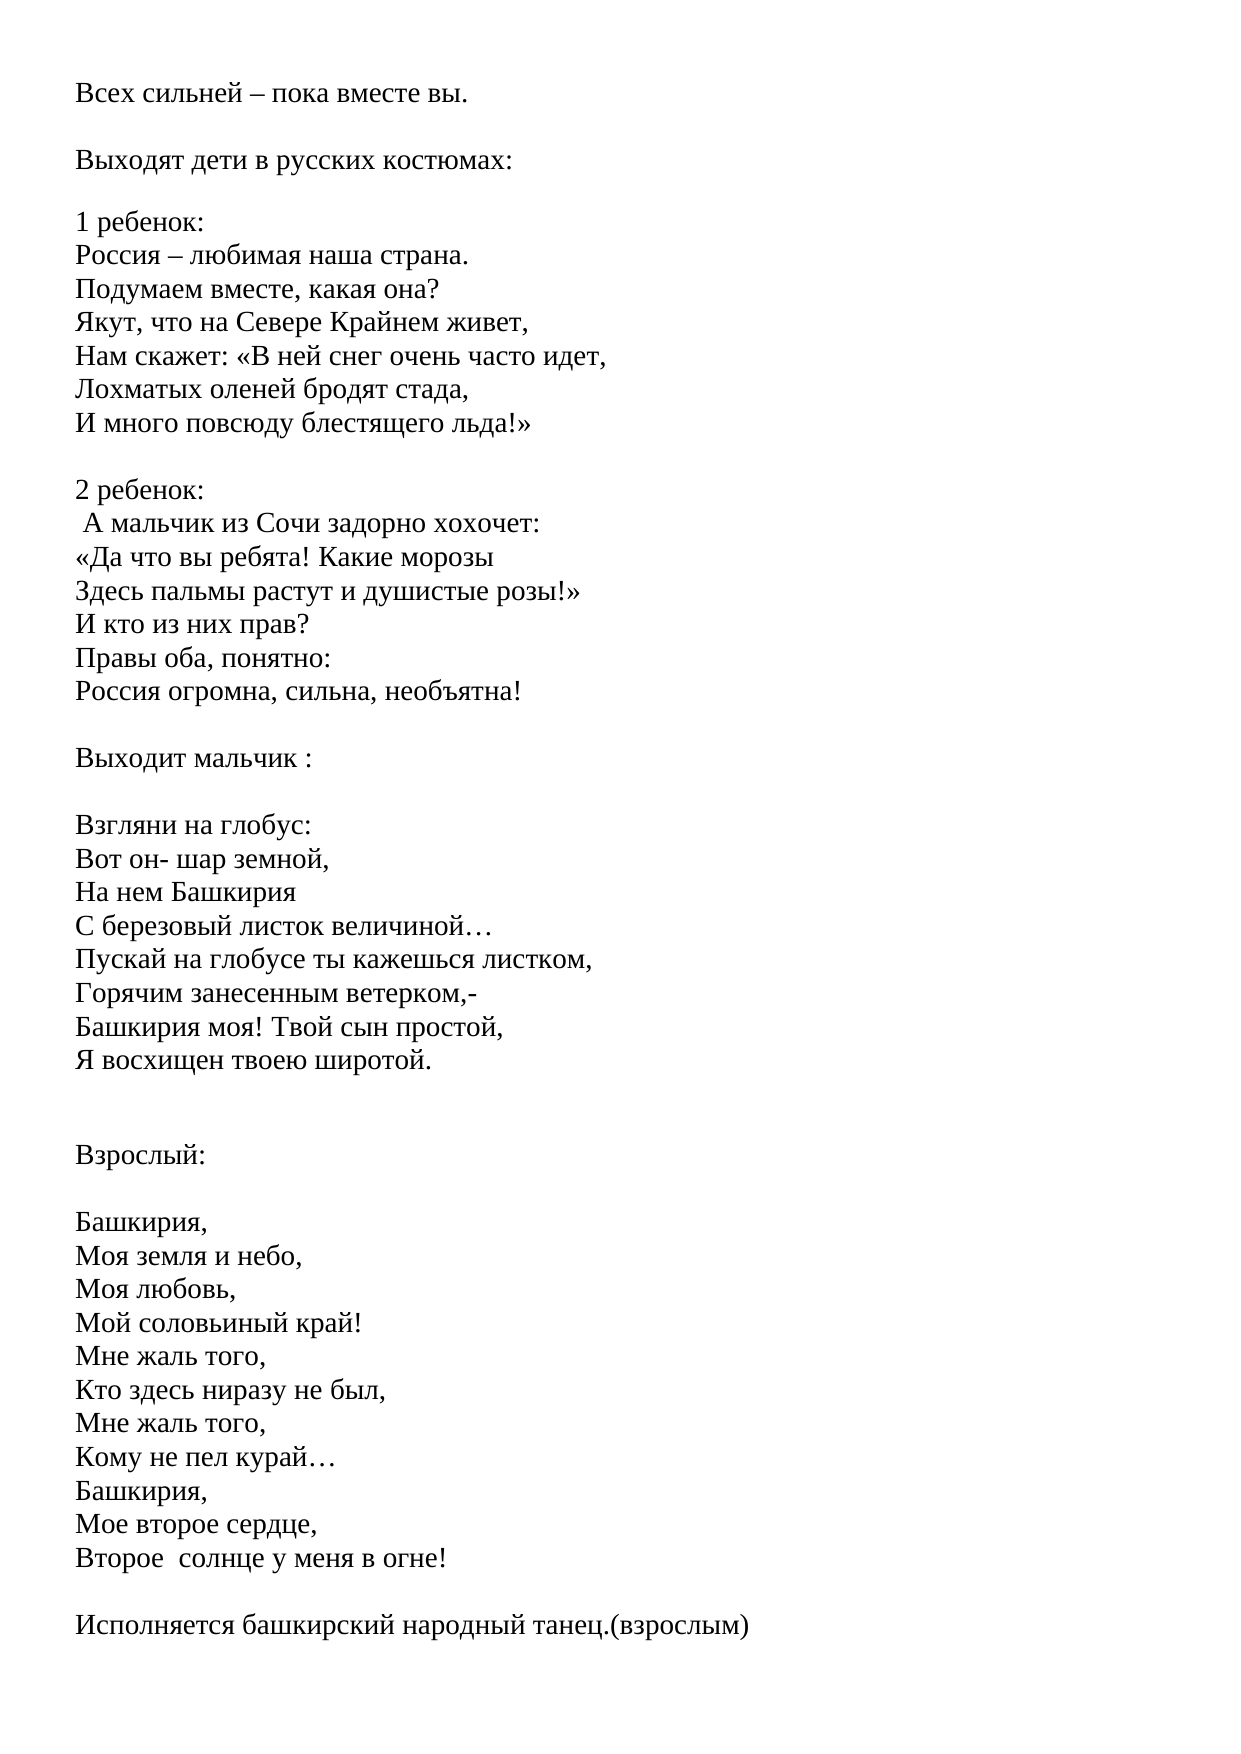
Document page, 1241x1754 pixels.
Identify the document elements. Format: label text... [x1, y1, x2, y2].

text Мой соловьиный край! [75, 1305, 1165, 1338]
text Второе солнце у меня в огне! [75, 1540, 1165, 1573]
text Башкирия, [75, 1473, 1165, 1506]
text На нем Башкирия [75, 874, 1165, 908]
text Кому не пел курай… [75, 1439, 1165, 1473]
text Мне жаль того, [75, 1406, 1165, 1439]
text Пускай на глобусе ты кажешься листком, [75, 942, 1165, 975]
text Башкирия моя! Твой сын простой, [75, 1009, 1165, 1042]
text Моя земля и небо, [75, 1238, 1165, 1271]
text Моя любовь, [75, 1271, 1165, 1305]
text Мне жаль того, [75, 1338, 1165, 1372]
text Кто здесь ниразу не был, [75, 1372, 1165, 1406]
text С березовый листок величиной… [75, 908, 1165, 942]
text Вот он- шар земной, [75, 841, 1165, 874]
text Взгляни на глобус: [75, 807, 1165, 841]
text Горячим занесенным ветерком,- [75, 975, 1165, 1009]
text Выходит мальчик : [75, 740, 1165, 774]
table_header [64, 75, 1061, 740]
text Я восхищен твоею широтой. [75, 1042, 1165, 1076]
text Мое второе сердце, [75, 1506, 1165, 1540]
text Башкирия, [75, 1204, 1165, 1238]
text Исполняется башкирский народный танец.(взрослым) [75, 1607, 1165, 1640]
text Взрослый: [75, 1137, 1165, 1171]
